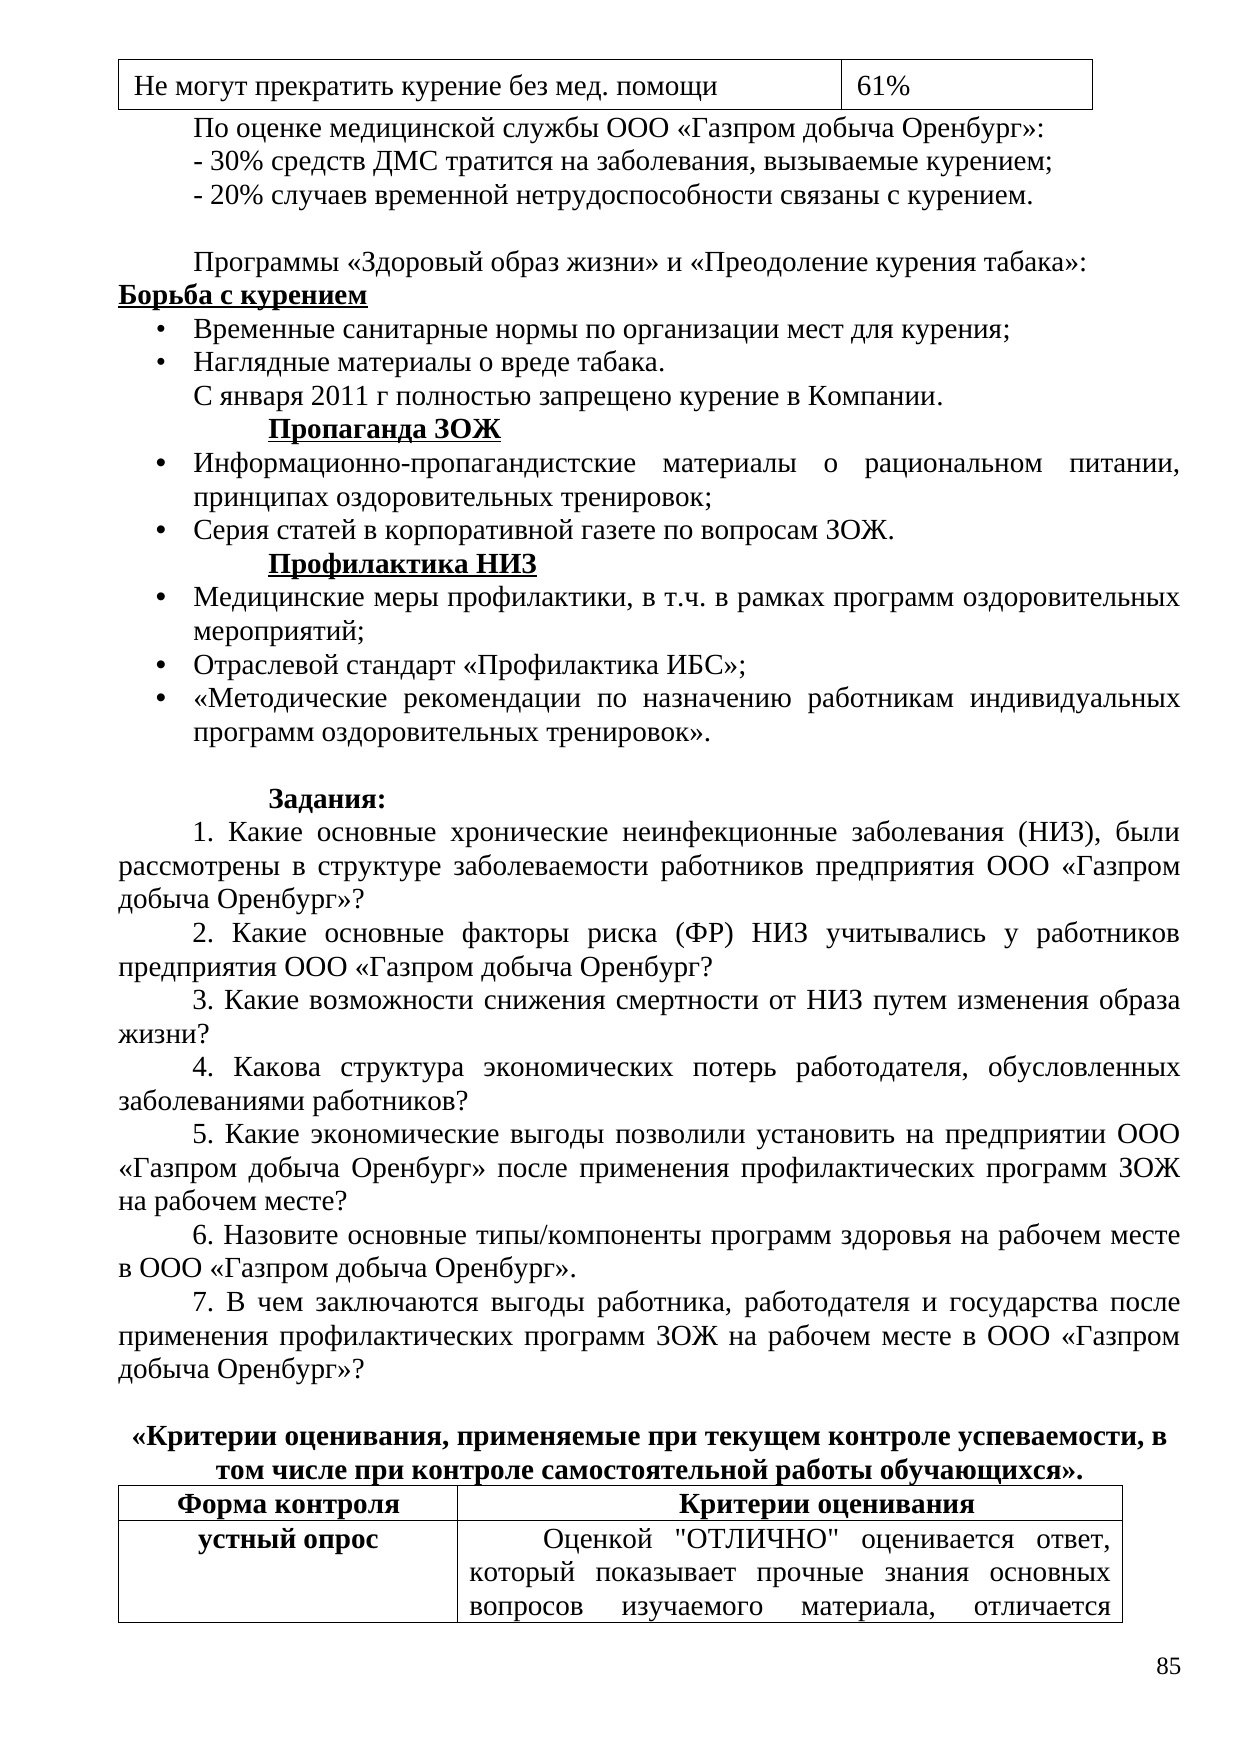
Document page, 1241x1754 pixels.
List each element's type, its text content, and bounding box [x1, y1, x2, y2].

list 1. Какие основные хронические неинфекционные заболевания (НИЗ), были рассмотрены в структуре заболеваемости работников предприятия ООО «Газпром добыча Оренбург»? [118, 814, 1181, 915]
list Профилактика НИЗ [193, 546, 1181, 579]
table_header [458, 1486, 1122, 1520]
list Борьба с курением [118, 277, 1181, 311]
list Информационно-пропагандистские материалы о рациональном питании, принципах оздоровительных тренировок; [156, 445, 1181, 512]
list «Методические рекомендации по назначению работникам индивидуальных программ оздоровительных тренировок». [156, 680, 1181, 747]
list 3. Какие возможности снижения смертности от НИЗ путем изменения образа жизни? [118, 982, 1181, 1049]
list Задания: [193, 781, 1181, 814]
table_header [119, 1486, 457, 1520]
text «Критерии оценивания, применяемые при текущем контроле успеваемости, в том числе при контроле самостоятельной работы обучающихся». [118, 1418, 1181, 1485]
list 7. В чем заключаются выгоды работника, работодателя и государства после применения профилактических программ ЗОЖ на рабочем месте в ООО «Газпром добыча Оренбург»? [118, 1284, 1181, 1385]
list Пропаганда ЗОЖ [193, 412, 1181, 445]
list - 30% средств ДМС тратится на заболевания, вызываемые курением; [118, 143, 1181, 177]
list 6. Назовите основные типы/компоненты программ здоровья на рабочем месте в ООО «Газпром добыча Оренбург». [118, 1217, 1181, 1284]
list Медицинские меры профилактики, в т.ч. в рамках программ оздоровительных мероприятий; [156, 579, 1181, 647]
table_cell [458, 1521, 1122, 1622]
list - 20% случаев временной нетрудоспособности связаны с курением. [118, 177, 1181, 210]
list Наглядные материалы о вреде табака. [156, 344, 1181, 378]
list 4. Какова структура экономических потерь работодателя, обусловленных заболеваниями работников? [118, 1049, 1181, 1116]
list По оценке медицинской службы ООО «Газпром добыча Оренбург»: [118, 110, 1181, 143]
list Отраслевой стандарт «Профилактика ИБС»; [156, 647, 1181, 680]
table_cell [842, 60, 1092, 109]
list 5. Какие экономические выгоды позволили установить на предприятии ООО «Газпром добыча Оренбург» после применения профилактических программ ЗОЖ на рабочем месте? [118, 1116, 1181, 1217]
list Серия статей в корпоративной газете по вопросам ЗОЖ. [156, 512, 1181, 546]
list Временные санитарные нормы по организации мест для курения; [156, 311, 1181, 344]
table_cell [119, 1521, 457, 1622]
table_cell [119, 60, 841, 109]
list 2. Какие основные факторы риска (ФР) НИЗ учитывались у работников предприятия ООО «Газпром добыча Оренбург? [118, 915, 1181, 982]
list Программы «Здоровый образ жизни» и «Преодоление курения табака»: [118, 244, 1181, 277]
list С января 2011 г полностью запрещено курение в Компании. [118, 378, 1181, 412]
